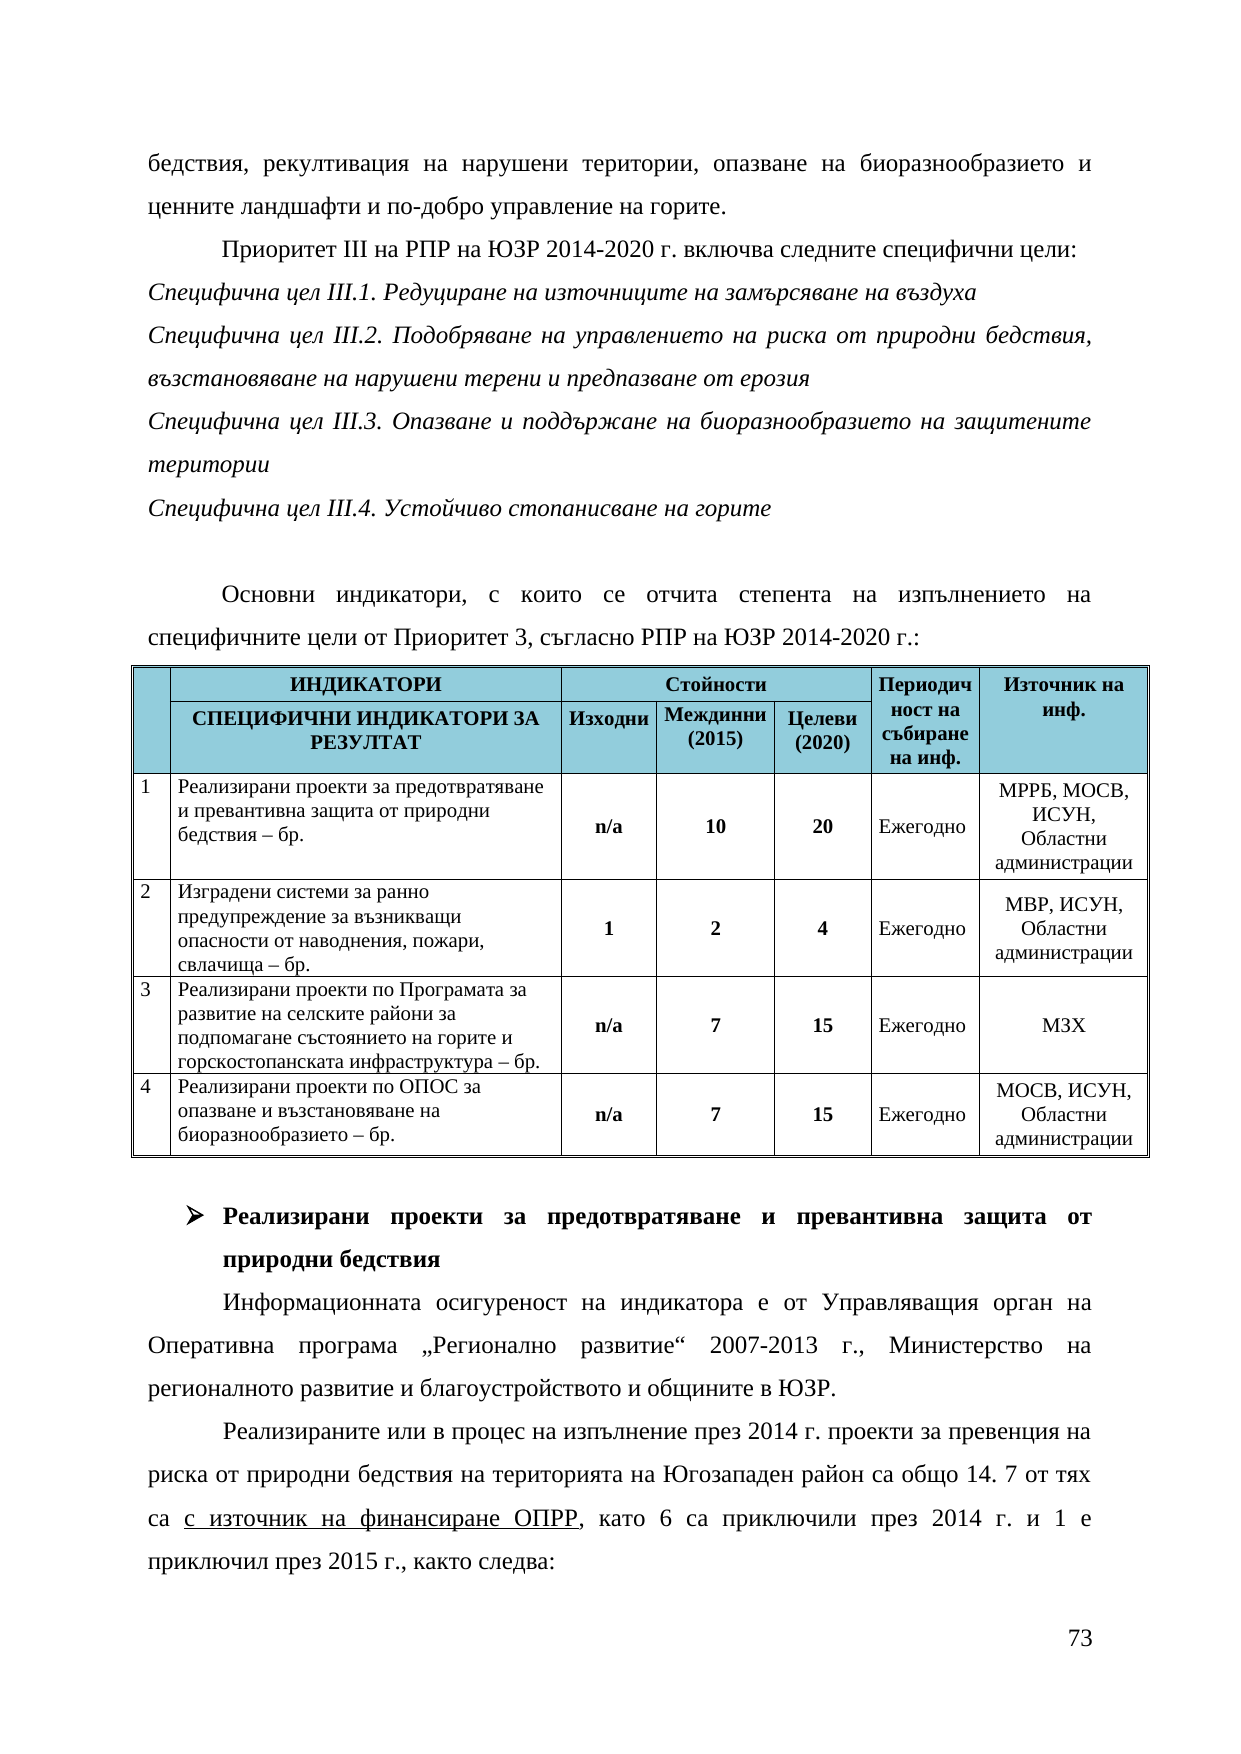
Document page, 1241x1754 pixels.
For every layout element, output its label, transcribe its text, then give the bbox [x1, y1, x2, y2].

text Информационната осигуреност на индикатора е от Управляващия орган на Оперативна програма „Регионално развитие“ 2007-2013 г., Министерство на регионалното развитие и благоустройството и общините в ЮЗР. [148, 1287, 1093, 1402]
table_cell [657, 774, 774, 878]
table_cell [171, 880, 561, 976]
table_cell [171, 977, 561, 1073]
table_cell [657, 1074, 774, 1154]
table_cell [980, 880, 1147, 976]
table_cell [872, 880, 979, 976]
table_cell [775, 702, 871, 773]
text Приоритет III на РПР на ЮЗР 2014-2020 г. включва следните специфични цели: [148, 234, 1093, 263]
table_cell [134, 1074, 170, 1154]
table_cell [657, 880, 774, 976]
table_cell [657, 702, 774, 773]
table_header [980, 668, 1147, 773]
text Основни индикатори, с които се отчита степента на изпълнението на специфичните цели от Приоритет 3, съгласно РПР на ЮЗР 2014-2020 г.: [148, 579, 1093, 651]
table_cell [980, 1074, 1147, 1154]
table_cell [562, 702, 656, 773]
text Специфична цел III.4. Устойчиво стопанисване на горите [148, 493, 1093, 521]
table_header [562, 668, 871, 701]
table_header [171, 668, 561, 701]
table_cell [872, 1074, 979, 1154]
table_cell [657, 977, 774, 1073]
text Специфична цел III.3. Опазване и поддържане на биоразнообразието на защитените територии [148, 406, 1093, 478]
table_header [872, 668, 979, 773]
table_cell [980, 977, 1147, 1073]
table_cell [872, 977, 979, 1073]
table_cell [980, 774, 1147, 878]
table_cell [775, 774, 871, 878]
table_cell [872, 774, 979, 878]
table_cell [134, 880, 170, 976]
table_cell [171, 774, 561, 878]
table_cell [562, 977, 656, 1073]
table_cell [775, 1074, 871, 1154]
text Специфична цел III.2. Подобряване на управлението на риска от природни бедствия, възстановяване на нарушени терени и предпазване от ерозия [148, 320, 1093, 392]
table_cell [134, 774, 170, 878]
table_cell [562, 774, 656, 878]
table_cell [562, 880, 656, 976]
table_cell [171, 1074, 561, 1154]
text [148, 148, 1093, 219]
text Реализираните или в процес на изпълнение през 2014 г. проекти за превенция на риска от природни бедствия на територията на Югозападен район са общо 14. 7 от тях са с източник на финансиране ОПРР, като 6 са приключили през 2014 г. и 1 е приключил през 2015 г., както следва: [148, 1416, 1093, 1574]
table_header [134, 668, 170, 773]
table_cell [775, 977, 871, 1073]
list Реализирани проекти за предотвратяване и превантивна защита от природни бедствия [185, 1201, 1093, 1273]
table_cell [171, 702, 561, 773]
text Специфична цел ІІI.1. Редуциране на източниците на замърсяване на въздуха [148, 277, 1093, 306]
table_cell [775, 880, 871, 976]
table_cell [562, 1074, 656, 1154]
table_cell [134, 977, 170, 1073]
